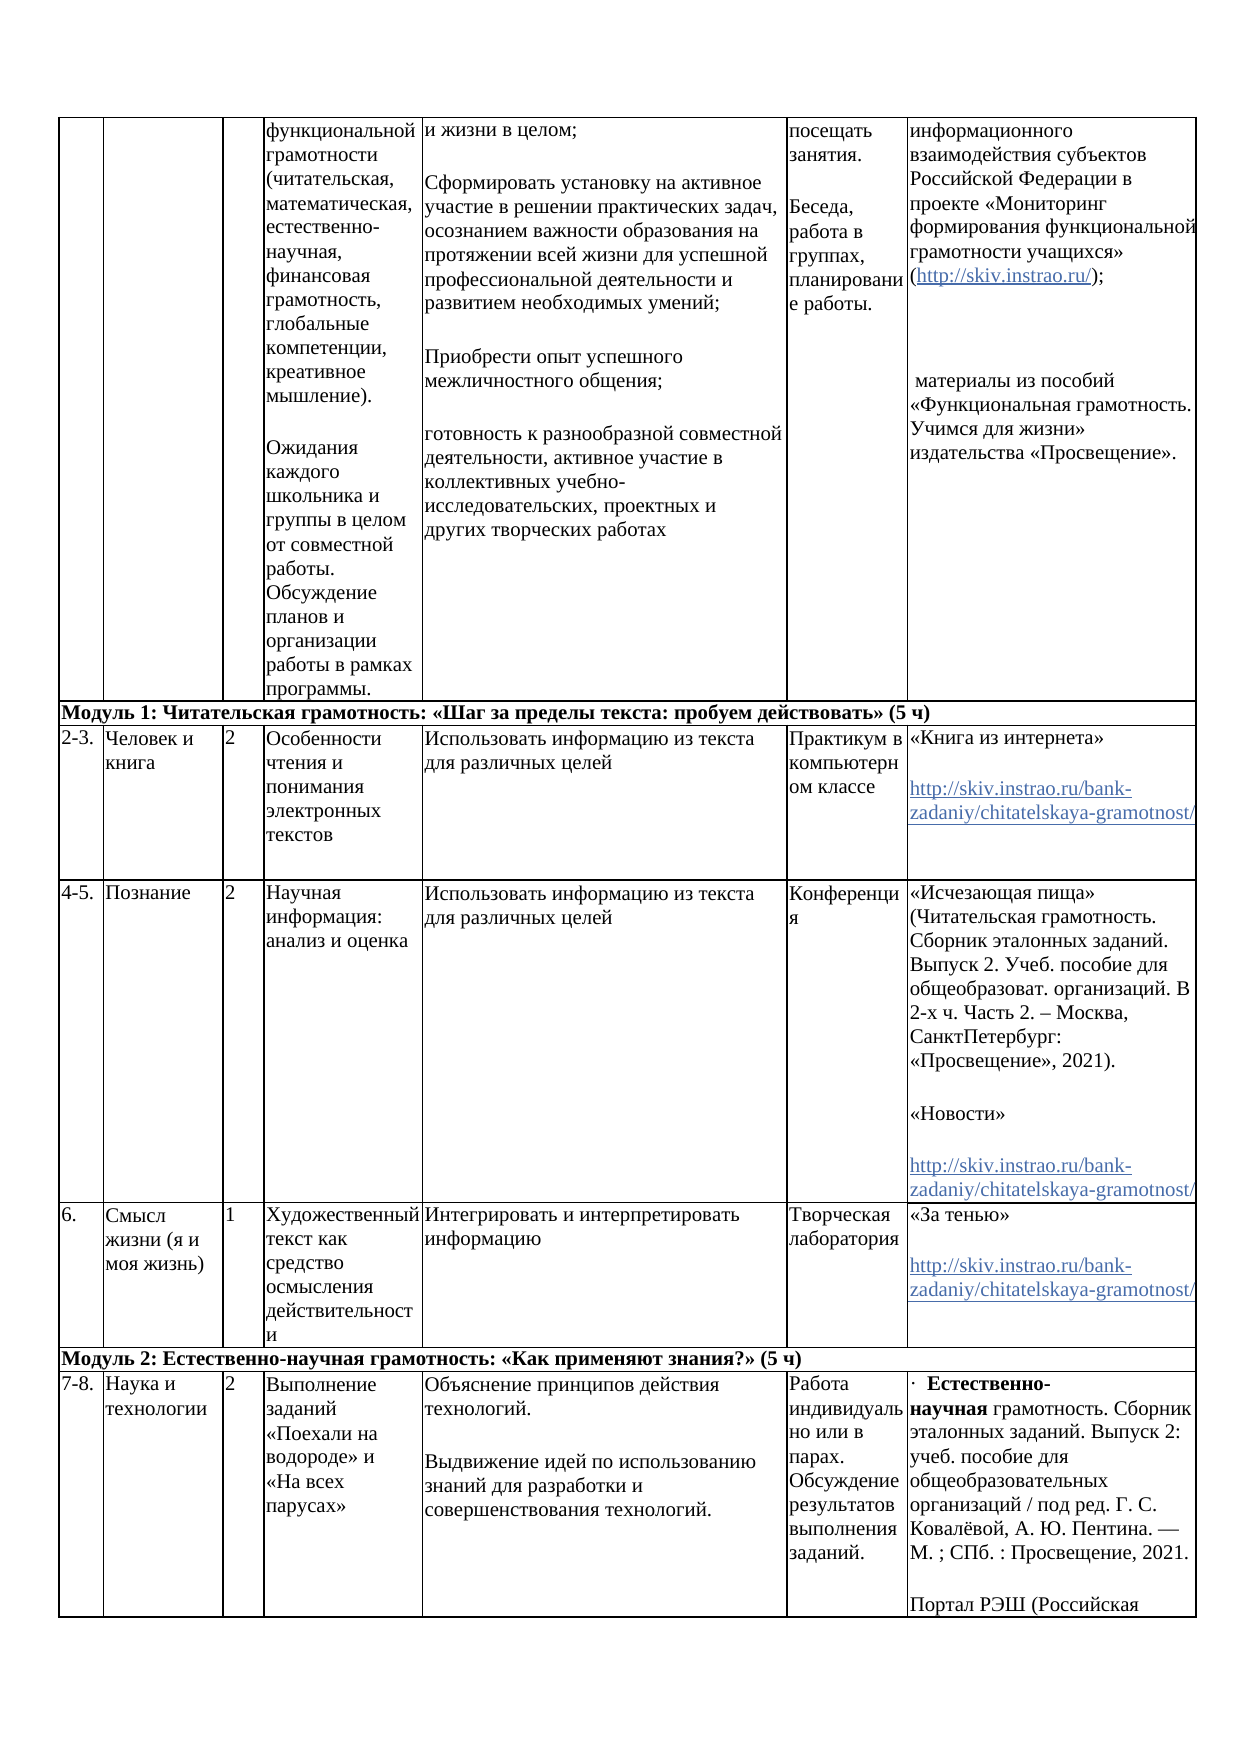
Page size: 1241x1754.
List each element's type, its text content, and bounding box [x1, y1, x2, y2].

table_cell 2 [224, 726, 263, 879]
table_cell 1 [224, 1203, 263, 1346]
table_cell «За тенью» http://skiv.instrao.ru/bank- zadaniy/chitatelskaya-gramotnost/ [908, 1204, 1195, 1301]
table_cell Интегрировать и интерпретировать информацию [423, 1203, 786, 1346]
table_cell 2-3. [60, 726, 103, 879]
table_cell 2 [224, 881, 263, 1201]
table_cell Человек и книга [104, 726, 222, 879]
table_header информационного взаимодействия субъектов Российской Федерации в проекте «Мониторинг формирования функциональной грамотности учащихся» (http://skiv.instrao.ru/); материалы из пособий «Функциональная грамотность. Учимся для жизни» издательства «Просвещение». [908, 118, 1195, 700]
table_header посещать занятия. Беседа, работа в группах, планировани е работы. [788, 118, 907, 700]
table_cell «Исчезающая пища» (Читательская грамотность. Сборник эталонных заданий. Выпуск 2. Учеб. пособие для общеобразоват. организаций. В 2-х ч. Часть 2. ‒ Москва, СанктПетербург: «Просвещение», 2021). «Новости» http://skiv.instrao.ru/bank- zadaniy/chitatelskaya-gramotnost/ [908, 881, 1195, 1201]
table_cell 4-5. [60, 881, 103, 1201]
table_cell Практикум в компьютерн ом классе [788, 726, 907, 879]
table_cell 6. [60, 1203, 103, 1346]
table_cell 7-8. [60, 1372, 103, 1616]
table_cell Творческая лаборатория [788, 1203, 907, 1346]
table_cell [788, 1372, 907, 1616]
table_cell Использовать информацию из текста для различных целей [423, 881, 786, 1201]
table_cell Модуль 2: Естественно-научная грамотность: «Как применяют знания?» (5 ч) [60, 1348, 1195, 1371]
table_cell [908, 1302, 1195, 1346]
table_cell Объяснение принципов действия технологий. Выдвижение идей по использованию знаний для разработки и совершенствования технологий. [423, 1372, 786, 1616]
table_header функциональной грамотности (читательская, математическая, естественно- научная, финансовая грамотность, глобальные компетенции, креативное мышление). Ожидания каждого школьника и группы в целом от совместной работы. Обсуждение планов и организации работы в рамках программы. [265, 118, 422, 700]
table_cell Познание [104, 881, 222, 1201]
table_cell [908, 825, 1195, 879]
table_cell Особенности чтения и понимания электронных текстов [265, 726, 422, 879]
table_cell · Естественно- научная грамотность. Сборник эталонных заданий. Выпуск 2: учеб. пособие для общеобразовательных организаций / под ред. Г. С. Ковалёвой, А. Ю. Пентина. — М. ; СПб. : Просвещение, 2021. Портал РЭШ (Российская [908, 1372, 1195, 1616]
table_header [224, 118, 263, 700]
table_header [104, 118, 222, 700]
table_cell Наука и технологии [104, 1372, 222, 1616]
table_cell Модуль 1: Читательская грамотность: «Шаг за пределы текста: пробуем действовать» (5 ч) [60, 702, 1195, 724]
table_cell Смысл жизни (я и моя жизнь) [104, 1203, 222, 1346]
table_header [60, 118, 103, 700]
table_cell Конференци я [788, 881, 907, 1201]
table_cell «Книга из интернета» http://skiv.instrao.ru/bank- zadaniy/chitatelskaya-gramotnost/ [908, 726, 1195, 824]
table_cell 2 [224, 1372, 263, 1616]
table_cell Художественный текст как средство осмысления действительност и [265, 1203, 422, 1346]
table_cell Использовать информацию из текста для различных целей [423, 726, 786, 879]
table_cell Выполнение заданий «Поехали на водороде» и «На всех парусах» [265, 1372, 422, 1616]
table_cell Научная информация: анализ и оценка [265, 881, 422, 1201]
table_header и жизни в целом; Сформировать установку на активное участие в решении практических задач, осознанием важности образования на протяжении всей жизни для успешной профессиональной деятельности и развитием необходимых умений; Приобрести опыт успешного межличностного общения; готовность к разнообразной совместной деятельности, активное участие в коллективных учебно- исследовательских, проектных и других творческих работах [423, 118, 786, 700]
